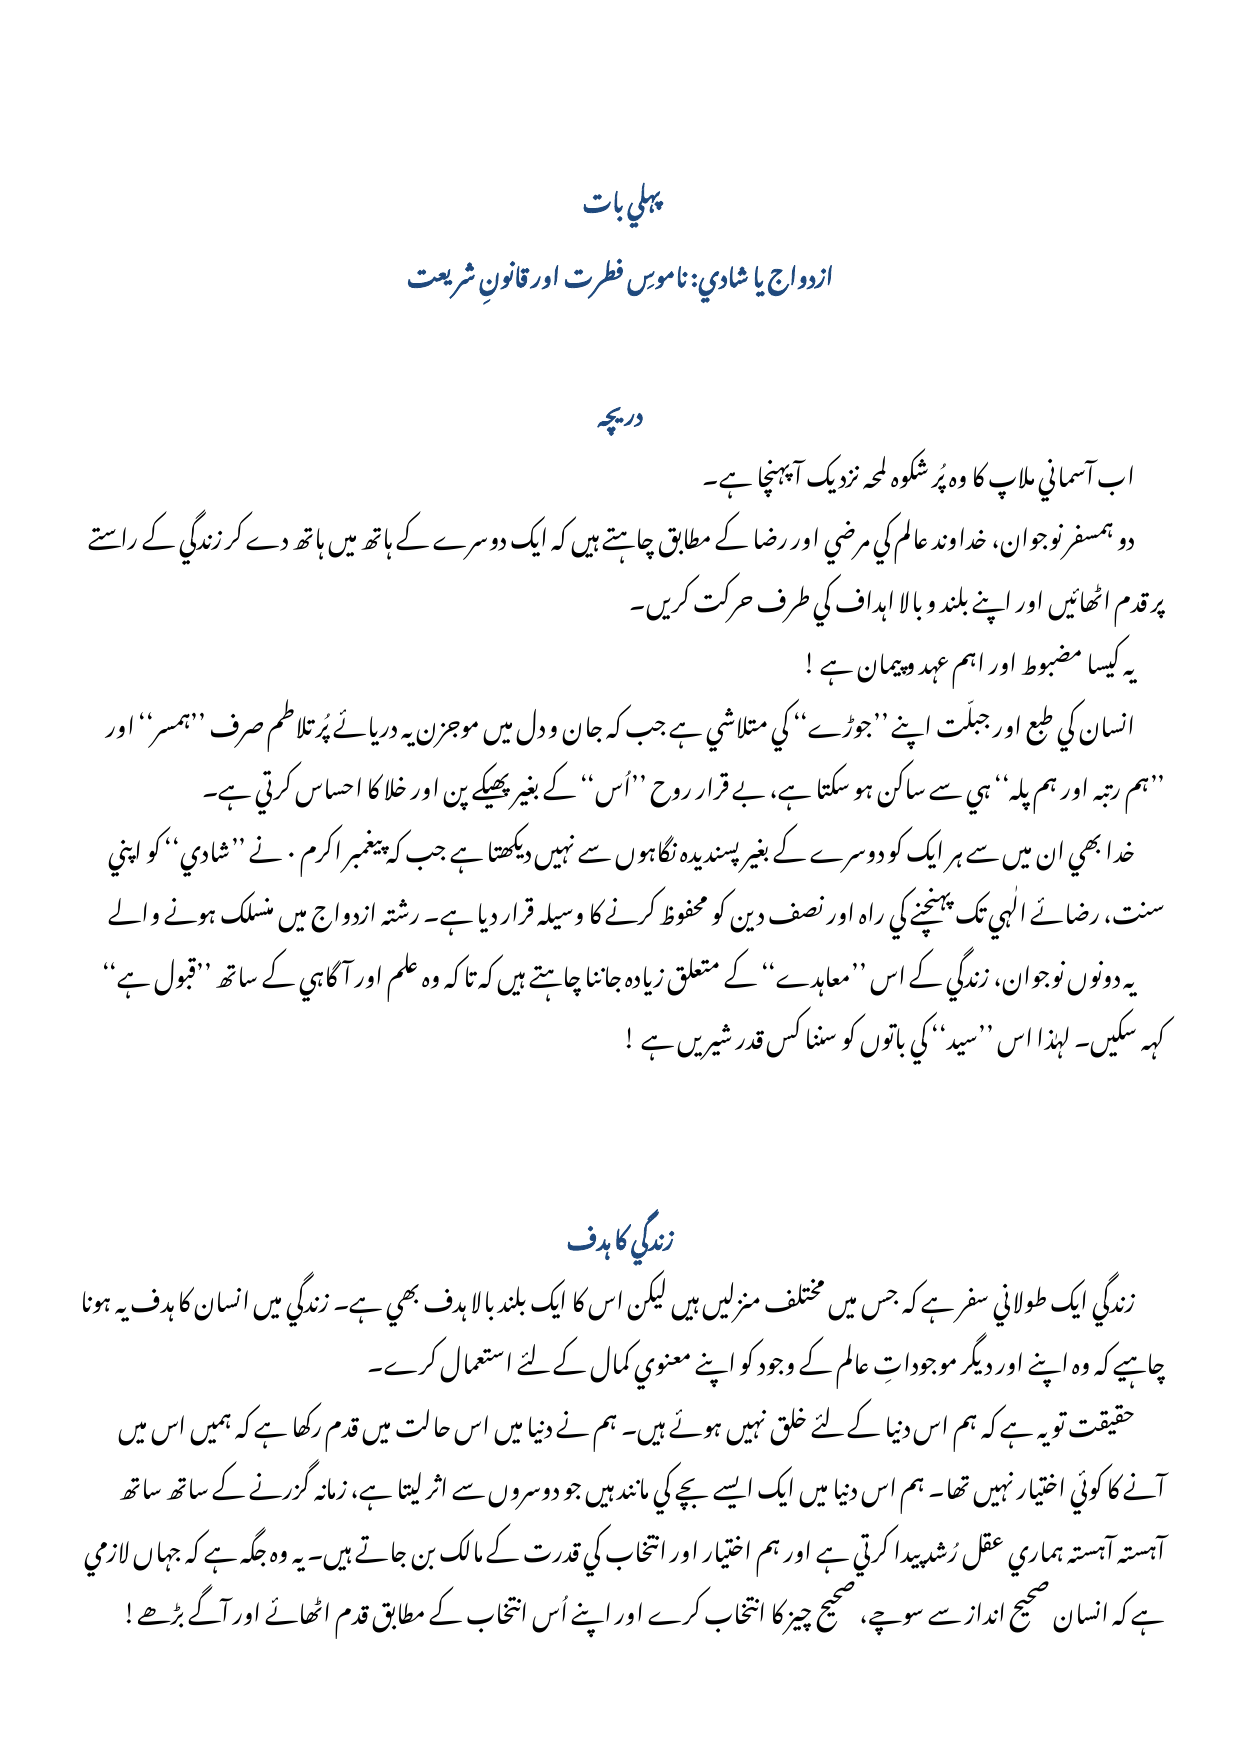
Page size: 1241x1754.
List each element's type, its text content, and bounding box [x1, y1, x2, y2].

text زندگي ايک طولاني سفر ہے کہ جس ميں مختلف منزليں ہيں ليکن اس کا ايک بلند بالا ہدف بھي ہے۔ زندگي ميں انسان کا ہدف يہ ہونا چاہيے کہ وہ اپنے اور ديگر موجوداتِ عالم کے وجود کو اپنے معنوي کمال کے لئے استعمال کرے۔ [75, 1264, 1165, 1389]
text حقيقت تو يہ ہے کہ ہم اس دنيا کے لئے خلق نہيں ہوئے ہيں۔ ہم نے دنيا ميں اس حالت ميں قدم رکھا ہے کہ ہميں اس ميں آنے کا کوئي اختيار نہيں تھا۔ ہم اس دنيا ميں ايک ايسے بچے کي مانند ہيں جو دوسروں سے اثر ليتا ہے، زمانہ گزرنے کے ساتھ ساتھ آہستہ آہستہ ہماري عقل رُشد پيدا کرتي ہے اور ہم اختيار اور انتخاب کي قدرت کے مالک بن جاتے ہيں۔ يہ وہ جگہ ہے کہ جہاں لازمي ہے کہ انسان صحيح انداز سے سوچے، صحيح چيز کا انتخاب کرے اور اپنے اُس انتخاب کے مطابق قدم اٹھائے اور آگے بڑھے! [75, 1389, 1165, 1639]
subtitle زندگي کا ہدف [75, 1202, 1165, 1264]
subtitle ازدواج يا شادي: ناموسِ فطرت اور قانونِ شريعت [75, 239, 1165, 302]
text انسان کي طبع اور جبلّت اپنے ’’جوڑے‘‘ کي متلاشي ہے جب کہ جان و دل ميں موجزن يہ دريائے پُر تلاطم صرف ’’ہمسر‘‘ اور ’’ہم رتبہ اور ہم پلہ‘‘ ہي سے ساکن ہو سکتا ہے، بے قرار روح ’’اُس‘‘ کے بغير پھيکے پن اور خلا کا احساس کرتي ہے۔ [75, 689, 1165, 814]
text خدا بھي ان ميں سے ہر ايک کو دوسرے کے بغير پسنديدہ نگاہوں سے نہيں ديکھتا ہے جب کہ پيغمبر اکرم ۰ نے ’’شادي‘‘ کو اپني سنت، رضائے الٰہي تک پہنچنے کي راہ اور نصف دين کو محفوظ کرنے کا وسيلہ قرار ديا ہے۔ رشتہ ازدواج ميں منسلک ہونے والے [75, 814, 1165, 939]
subtitle دريچہ [75, 377, 1165, 439]
subtitle پہلي بات [75, 106, 1165, 227]
text اب آسماني ملاپ کا وہ پُر شکوہ لمحہ نزديک آ پہنچا ہے۔ [75, 439, 1165, 502]
text يہ دونوں نوجوان، زندگي کے اس ’’معاہدے‘‘ کے متعلق زيادہ جاننا چاہتے ہيں کہ تا کہ وہ علم اور آگاہي کے ساتھ ’’قبول ہے‘‘ کہہ سکيں۔ لہٰذا اس ’’سيد‘‘ کي باتوں کو سننا کس قدر شيريں ہے ! [75, 939, 1165, 1064]
text يہ کيسا مضبوط اور اہم عہد و پيمان ہے ! [75, 627, 1165, 689]
text دو ہمسفر نوجوان، خداوند عالم کي مرضي اور رضا کے مطابق چاہتے ہيں کہ ايک دوسرے کے ہاتھ ميں ہاتھ دے کر زندگي کے راستے پر قدم اٹھائيں اور اپنے بلند و بالا اہداف کي طرف حرکت کريں۔ [75, 502, 1165, 627]
